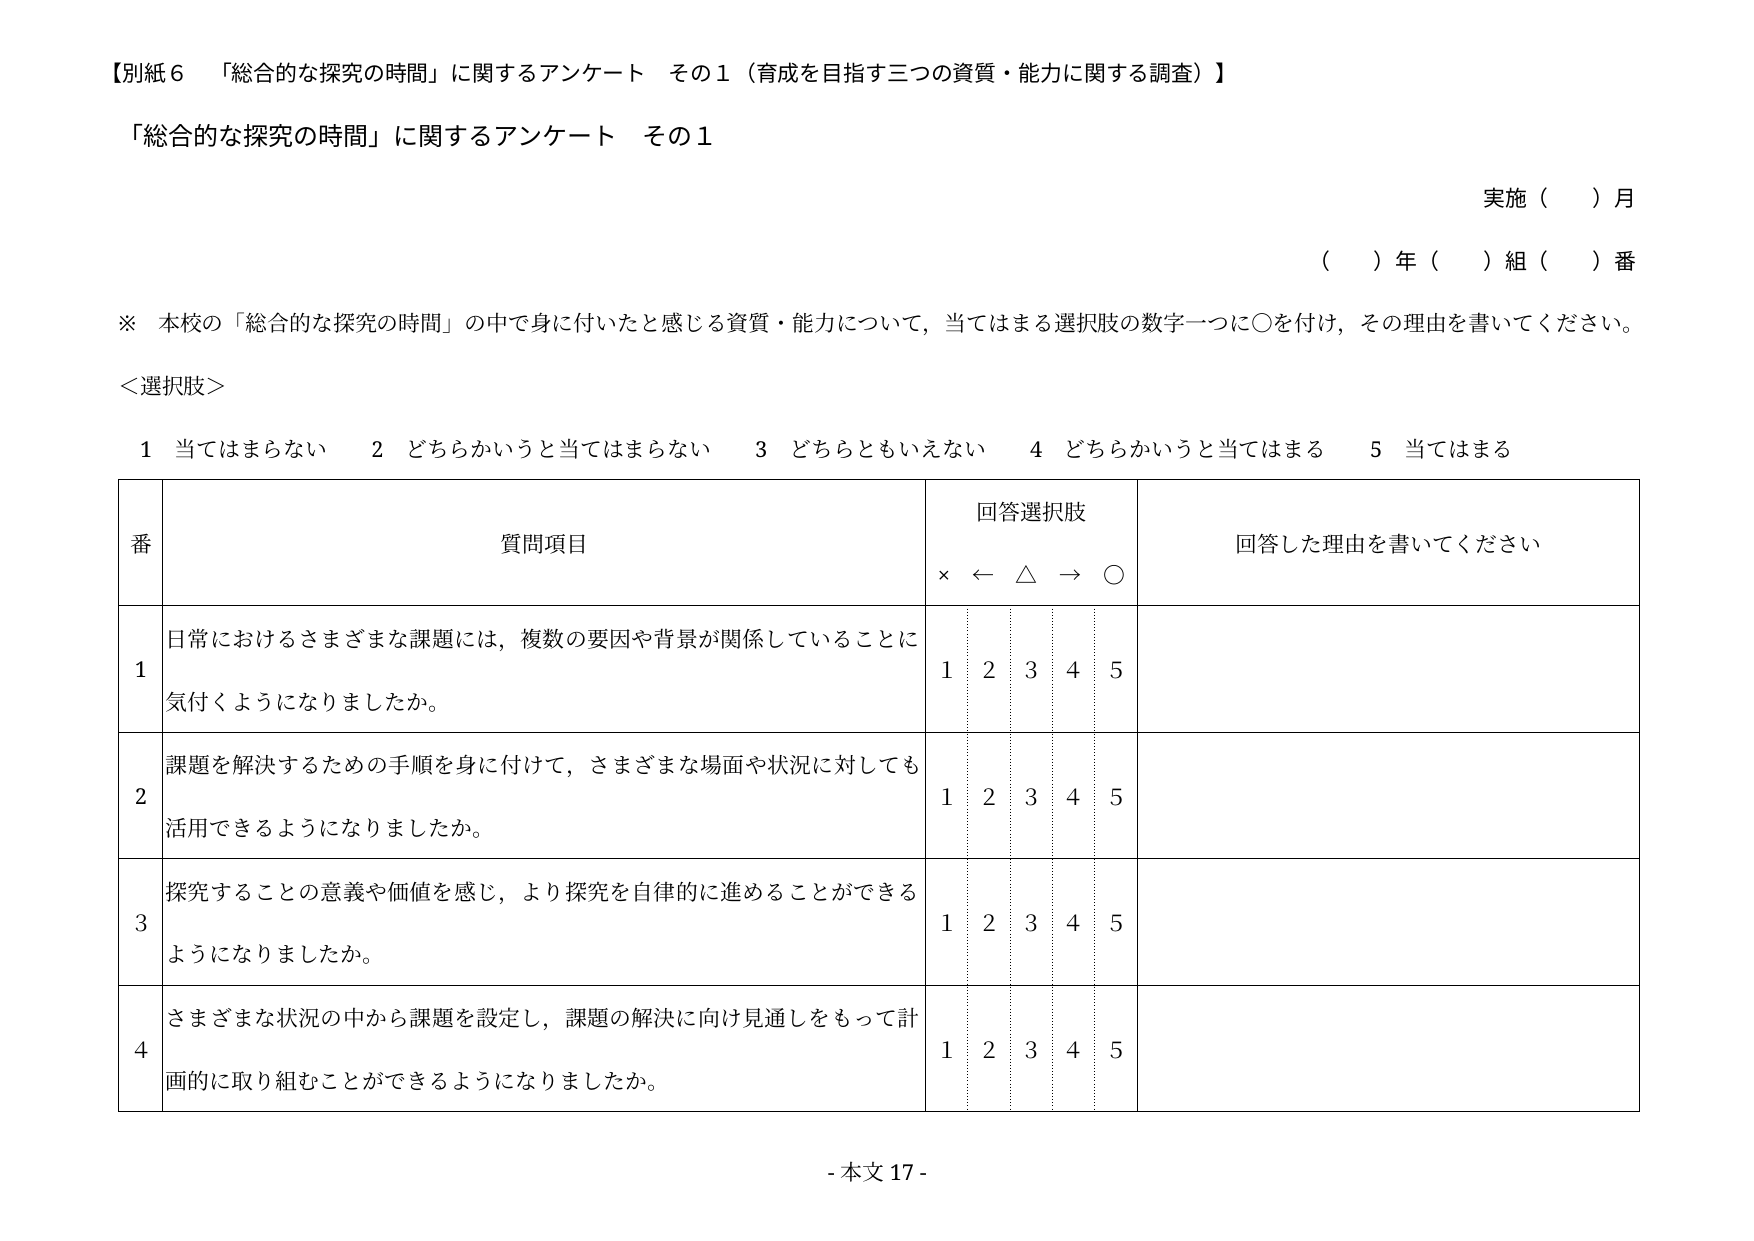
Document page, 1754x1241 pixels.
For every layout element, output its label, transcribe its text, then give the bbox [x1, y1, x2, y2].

table_cell ４ [1052, 986, 1095, 1111]
table_header 質問項目 [163, 480, 925, 605]
table_cell １ [926, 606, 968, 732]
text （ ）年（ ）組（ ）番 [118, 228, 1636, 291]
table_header 回答選択肢 × ← △ → 〇 [926, 480, 1137, 605]
text ※ 本校の「総合的な探究の時間」の中で身に付いたと感じる資質・能力について，当てはまる選択肢の数字一つに○を付け，その理由を書いてください。 [118, 291, 1636, 353]
table_cell 2 [119, 733, 162, 858]
table_cell ５ [1095, 986, 1137, 1111]
table_cell １ [926, 986, 968, 1111]
table_cell ２ [968, 606, 1010, 732]
table_cell 1 [119, 606, 162, 732]
table_cell [1138, 733, 1639, 858]
text 「総合的な探究の時間」に関するアンケート その１ [118, 103, 1636, 165]
text ＜選択肢＞ [118, 353, 1636, 416]
table_cell ２ [968, 986, 1010, 1111]
text 1 当てはまらない 2 どちらかいうと当てはまらない 3 どちらともいえない 4 どちらかいうと当てはまる 5 当てはまる [118, 416, 1636, 479]
table_cell ３ [1010, 859, 1052, 985]
text 実施（ ）月 [118, 165, 1636, 228]
table_cell ５ [1095, 606, 1137, 732]
table_cell [1138, 986, 1639, 1111]
table_cell ５ [1095, 733, 1137, 858]
table_cell ４ [1052, 733, 1095, 858]
table_cell さまざまな状況の中から課題を設定し，課題の解決に向け見通しをもって計画的に取り組むことができるようになりましたか。 [163, 986, 925, 1111]
table_cell ３ [1010, 733, 1052, 858]
table_cell ４ [1052, 606, 1095, 732]
table_cell １ [926, 733, 968, 858]
table_header 番 [119, 480, 162, 605]
table_cell ４ [1052, 859, 1095, 985]
table_cell ３ [1010, 606, 1052, 732]
table_cell ３ [1010, 986, 1052, 1111]
table_cell ３ [119, 859, 162, 985]
table_cell 探究することの意義や価値を感じ，より探究を自律的に進めることができるようになりましたか。 [163, 859, 925, 985]
table_cell １ [926, 859, 968, 985]
table_header 回答した理由を書いてください [1138, 480, 1639, 605]
table_cell ２ [968, 859, 1010, 985]
table_cell ２ [968, 733, 1010, 858]
table_cell [1138, 859, 1639, 985]
table_cell ４ [119, 986, 162, 1111]
table_cell 日常におけるさまざまな課題には，複数の要因や背景が関係していることに気付くようになりましたか。 [163, 606, 925, 732]
table_cell [1138, 606, 1639, 732]
table_cell 課題を解決するための手順を身に付けて，さまざまな場面や状況に対しても活用できるようになりましたか。 [163, 733, 925, 858]
table_cell ５ [1095, 859, 1137, 985]
